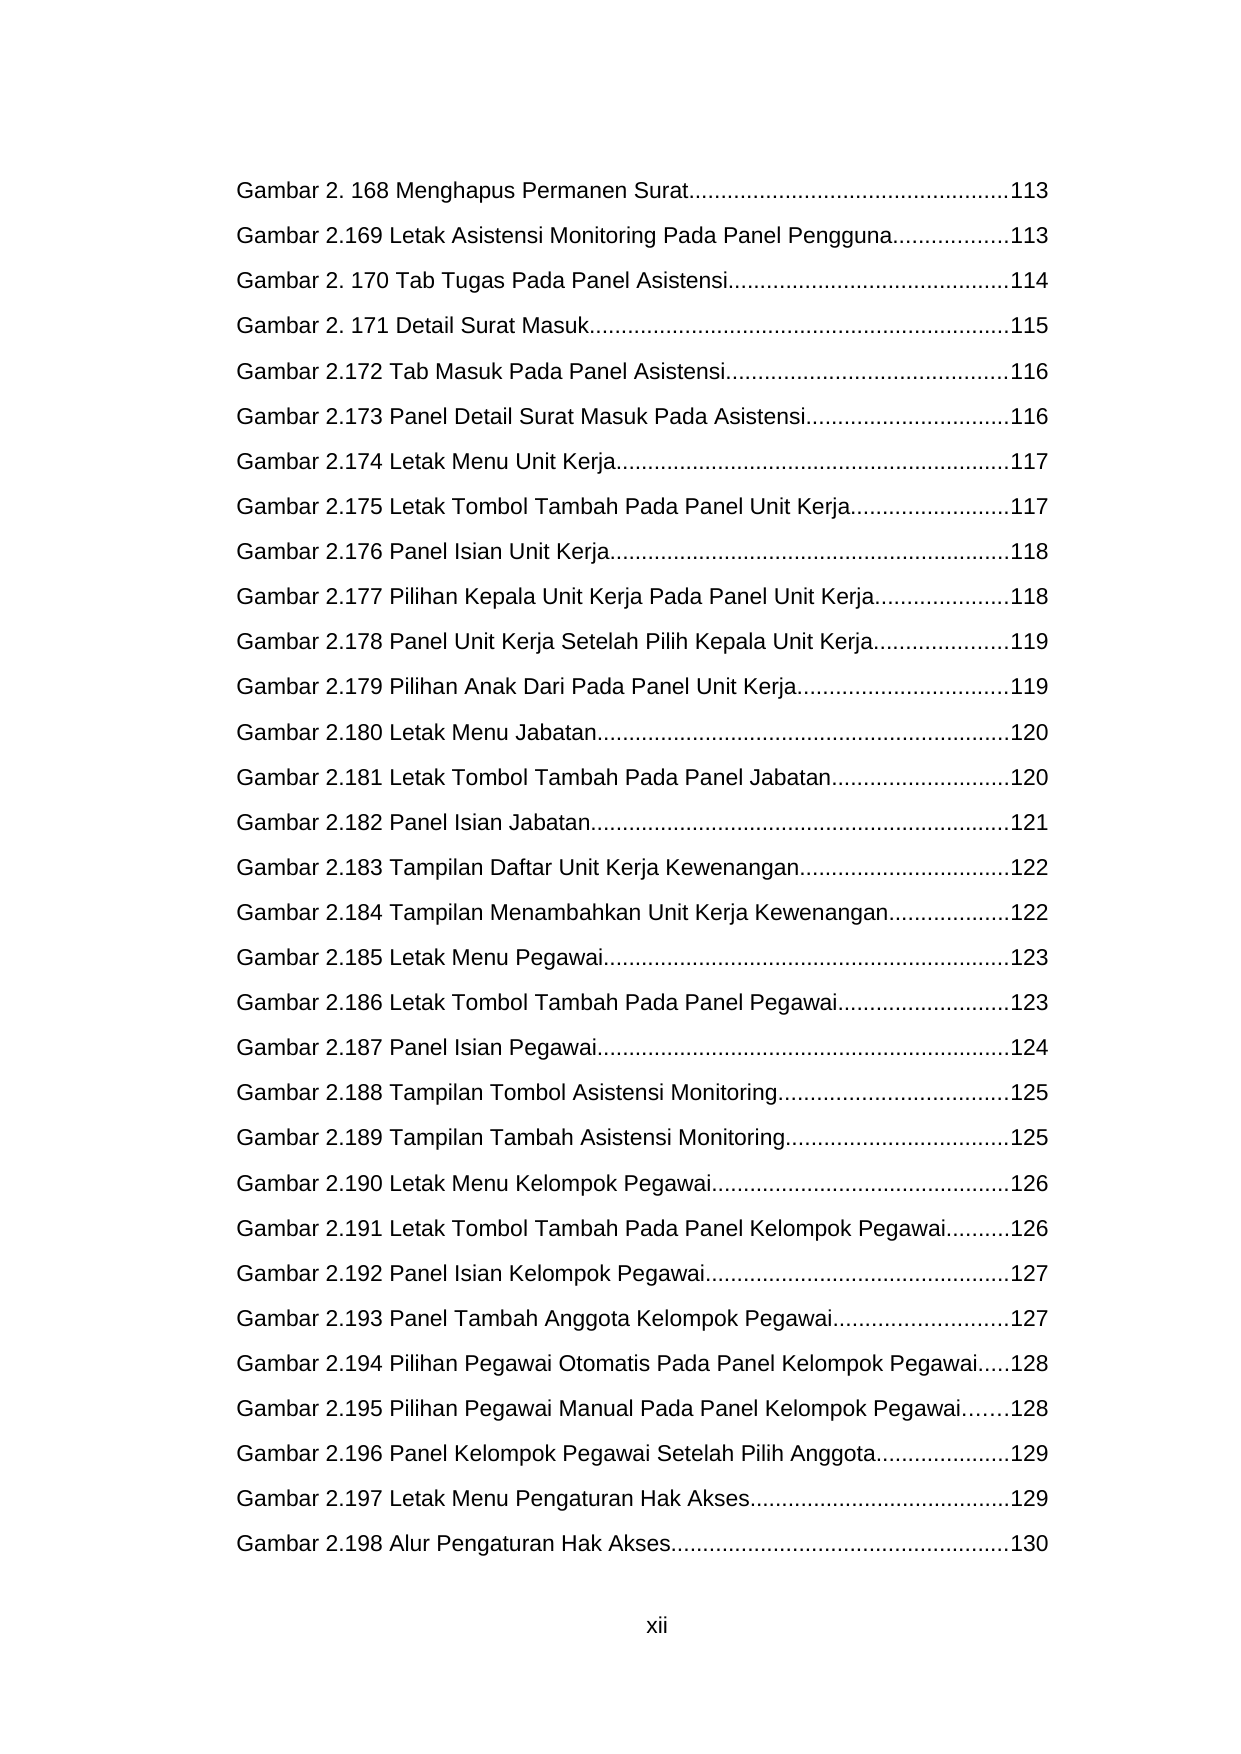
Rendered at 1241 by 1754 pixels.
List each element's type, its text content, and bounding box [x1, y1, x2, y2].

text Gambar 2.186 Letak Tombol Tambah Pada Panel Pegawai 123 [236, 989, 1078, 1015]
text Gambar 2.174 Letak Menu Unit Kerja 117 [236, 448, 1078, 474]
text Gambar 2. 171 Detail Surat Masuk 115 [236, 312, 1078, 339]
text Gambar 2.189 Tampilan Tambah Asistensi Monitoring 125 [236, 1124, 1078, 1151]
text Gambar 2.182 Panel Isian Jabatan 121 [236, 809, 1078, 835]
text Gambar 2.197 Letak Menu Pengaturan Hak Akses 129 [236, 1485, 1078, 1512]
text Gambar 2.177 Pilihan Kepala Unit Kerja Pada Panel Unit Kerja 118 [236, 583, 1078, 609]
text Gambar 2.181 Letak Tombol Tambah Pada Panel Jabatan 120 [236, 763, 1078, 790]
text Gambar 2.179 Pilihan Anak Dari Pada Panel Unit Kerja 119 [236, 673, 1078, 700]
text Gambar 2.193 Panel Tambah Anggota Kelompok Pegawai 127 [236, 1305, 1078, 1331]
text Gambar 2. 168 Menghapus Permanen Surat 113 [236, 177, 1078, 203]
text Gambar 2.191 Letak Tombol Tambah Pada Panel Kelompok Pegawai 126 [236, 1214, 1078, 1241]
text Gambar 2.178 Panel Unit Kerja Setelah Pilih Kepala Unit Kerja 119 [236, 628, 1078, 654]
text Gambar 2.187 Panel Isian Pegawai 124 [236, 1034, 1078, 1061]
text Gambar 2.195 Pilihan Pegawai Manual Pada Panel Kelompok Pegawai 128 [236, 1395, 1078, 1421]
text Gambar 2.176 Panel Isian Unit Kerja 118 [236, 538, 1078, 564]
text Gambar 2.180 Letak Menu Jabatan 120 [236, 718, 1078, 745]
text Gambar 2. 170 Tab Tugas Pada Panel Asistensi 114 [236, 267, 1078, 294]
text Gambar 2.183 Tampilan Daftar Unit Kerja Kewenangan 122 [236, 854, 1078, 880]
text Gambar 2.169 Letak Asistensi Monitoring Pada Panel Pengguna 113 [236, 222, 1078, 249]
text Gambar 2.192 Panel Isian Kelompok Pegawai 127 [236, 1260, 1078, 1286]
text Gambar 2.198 Alur Pengaturan Hak Akses 130 [236, 1530, 1078, 1557]
text Gambar 2.194 Pilihan Pegawai Otomatis Pada Panel Kelompok Pegawai 128 [236, 1350, 1078, 1376]
text Gambar 2.196 Panel Kelompok Pegawai Setelah Pilih Anggota 129 [236, 1440, 1078, 1466]
text Gambar 2.172 Tab Masuk Pada Panel Asistensi 116 [236, 358, 1078, 384]
text Gambar 2.188 Tampilan Tombol Asistensi Monitoring 125 [236, 1079, 1078, 1106]
text Gambar 2.173 Panel Detail Surat Masuk Pada Asistensi 116 [236, 403, 1078, 429]
text Gambar 2.175 Letak Tombol Tambah Pada Panel Unit Kerja 117 [236, 493, 1078, 519]
text Gambar 2.184 Tampilan Menambahkan Unit Kerja Kewenangan 122 [236, 899, 1078, 925]
text Gambar 2.185 Letak Menu Pegawai 123 [236, 944, 1078, 970]
text Gambar 2.190 Letak Menu Kelompok Pegawai 126 [236, 1169, 1078, 1196]
